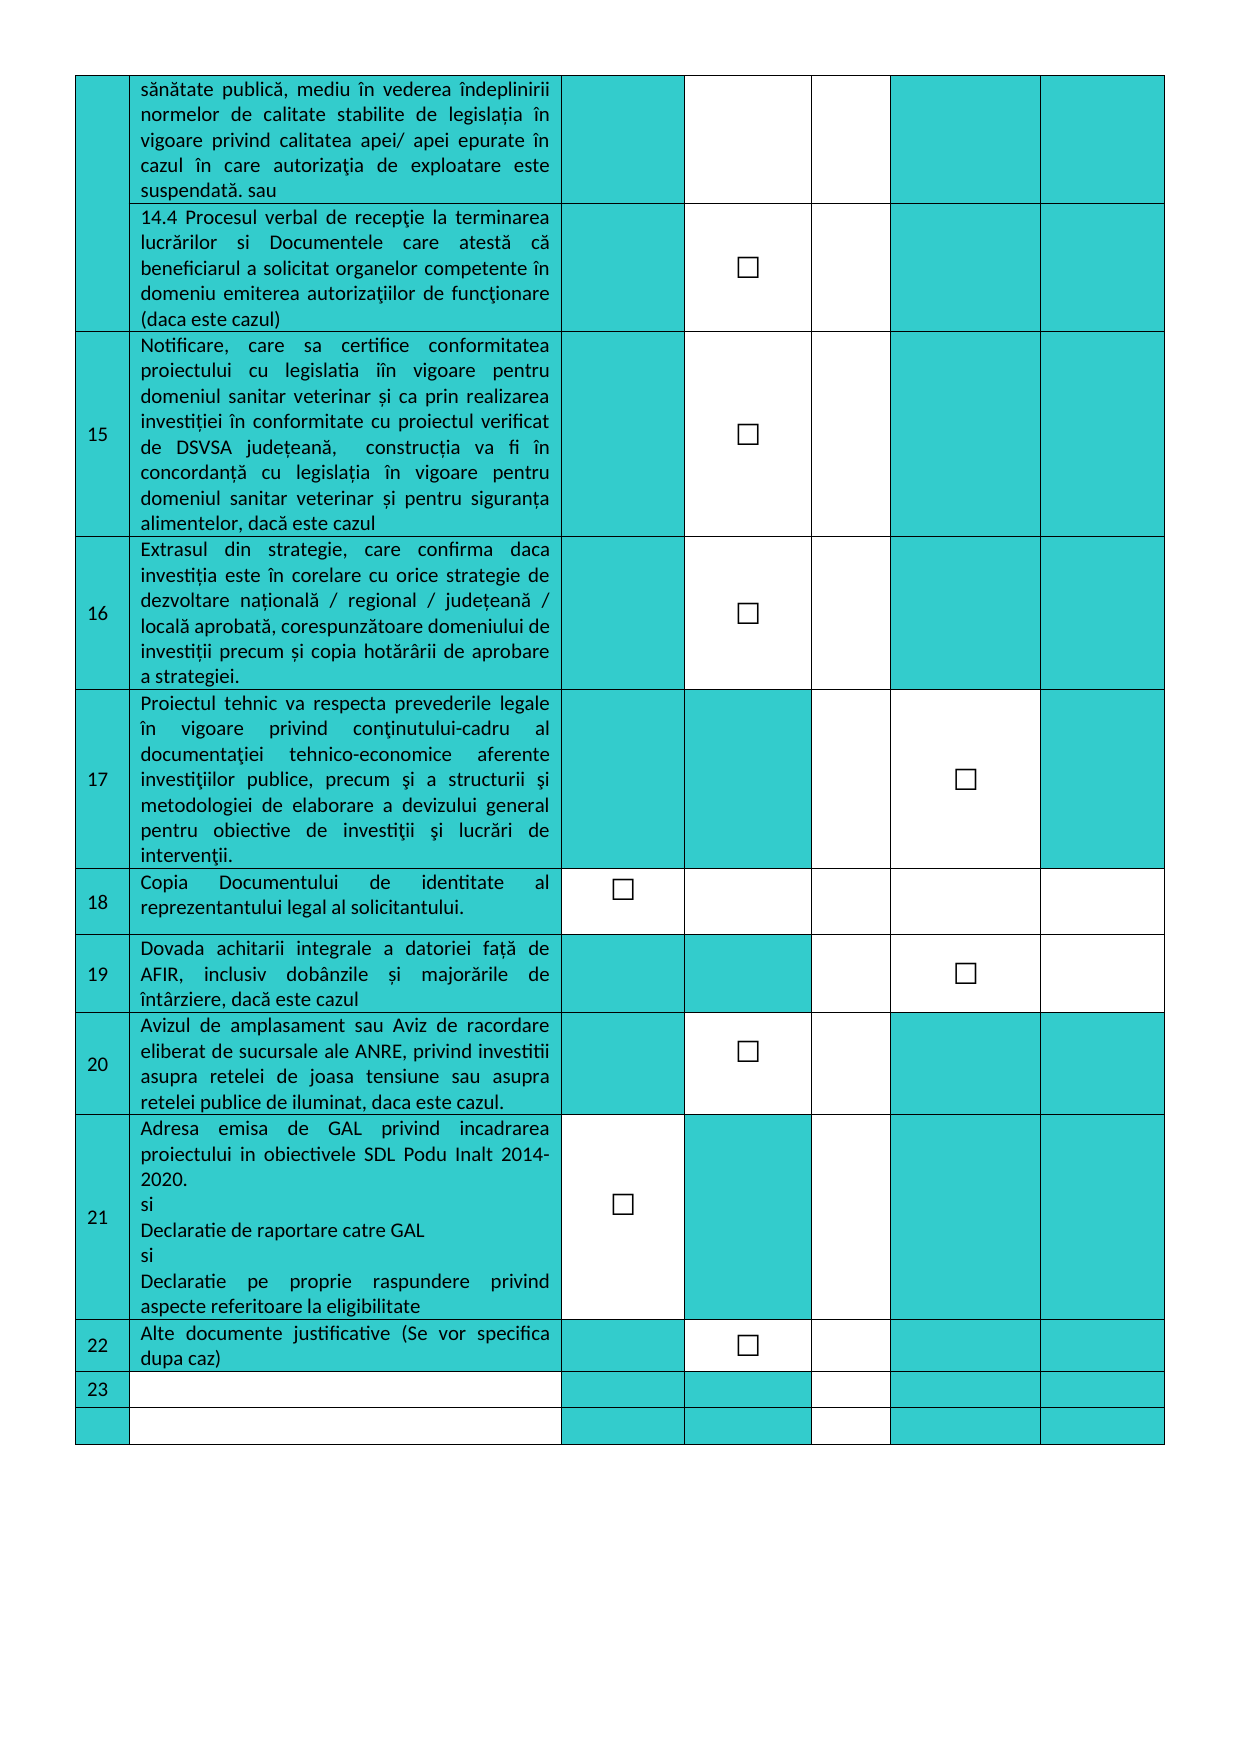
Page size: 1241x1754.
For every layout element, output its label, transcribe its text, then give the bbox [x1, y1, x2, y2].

table_cell [812, 332, 890, 536]
table_cell [562, 332, 684, 536]
table_cell [812, 76, 890, 203]
table_cell [562, 204, 684, 331]
table_cell [1041, 537, 1164, 689]
table_cell [562, 537, 684, 689]
table_cell [562, 935, 684, 1012]
table_cell [891, 332, 1040, 536]
table_cell [1041, 1013, 1164, 1114]
table_cell [685, 332, 811, 536]
table_cell [1041, 935, 1164, 1012]
table_cell 20 [76, 1013, 129, 1114]
table_cell [1041, 869, 1164, 934]
table_cell [685, 1115, 811, 1319]
table_cell [1041, 1115, 1164, 1319]
table_cell [1041, 690, 1164, 868]
table_cell Notificare, care sa certifice conformitatea proiectului cu legislatia iîn vigoare pentru domeniul sanitar veterinar și ca prin realizarea investiției în conformitate cu proiectul verificat de DSVSA județeană, construcția va fi în concordanță cu legislația în vigoare pentru domeniul sanitar veterinar și pentru siguranța alimentelor, dacă este cazul [130, 332, 561, 536]
table_cell 17 [76, 690, 129, 868]
table_cell [562, 1013, 684, 1114]
table_cell [1041, 204, 1164, 331]
table_cell Extrasul din strategie, care confirma daca investiția este în corelare cu orice strategie de dezvoltare națională / regional / județeană / locală aprobată, corespunzătoare domeniului de investiții precum și copia hotărârii de aprobare a strategiei. [130, 537, 561, 689]
table_cell Alte documente justificative (Se vor specifica dupa caz) [130, 1320, 561, 1371]
table_cell [76, 1408, 129, 1444]
table_cell [1041, 1408, 1164, 1444]
table_cell [891, 1013, 1040, 1114]
table_cell [685, 935, 811, 1012]
table_cell [1041, 1320, 1164, 1371]
table_cell 15 [76, 332, 129, 536]
table_cell [812, 1372, 890, 1407]
table_cell [812, 1115, 890, 1319]
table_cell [130, 76, 561, 203]
table_cell [891, 1115, 1040, 1319]
table_cell 21 [76, 1115, 129, 1319]
table_cell [812, 1013, 890, 1114]
table_cell [812, 537, 890, 689]
table_cell 14.4 Procesul verbal de recepţie la terminarea lucrărilor si Documentele care atestă că beneficiarul a solicitat organelor competente în domeniu emiterea autorizaţiilor de funcţionare (daca este cazul) [130, 204, 561, 331]
table_cell [562, 869, 684, 934]
table_cell [685, 690, 811, 868]
table_cell 18 [76, 869, 129, 934]
table_cell [891, 204, 1040, 331]
table_cell [685, 204, 811, 331]
table_cell 19 [76, 935, 129, 1012]
table_cell [812, 1408, 890, 1444]
table_cell Proiectul tehnic va respecta prevederile legale în vigoare privind conţinutului-cadru al documentaţiei tehnico-economice aferente investiţiilor publice, precum şi a structurii şi metodologiei de elaborare a devizului general pentru obiective de investiţii şi lucrări de intervenţii. [130, 690, 561, 868]
table_cell [812, 1320, 890, 1371]
table_cell [562, 1408, 684, 1444]
table_cell [685, 1408, 811, 1444]
table_cell [812, 690, 890, 868]
table_cell Adresa emisa de GAL privind incadrarea proiectului in obiectivele SDL Podu Inalt 2014-2020. si Declaratie de raportare catre GAL si Declaratie pe proprie raspundere privind aspecte referitoare la eligibilitate [130, 1115, 561, 1319]
table_cell [891, 935, 1040, 1012]
table_cell [562, 690, 684, 868]
table_cell [891, 76, 1040, 203]
table_cell Copia Documentului de identitate al reprezentantului legal al solicitantului. [130, 869, 561, 934]
table_cell 22 [76, 1320, 129, 1371]
table_cell 16 [76, 537, 129, 689]
table_cell [812, 869, 890, 934]
table_cell Avizul de amplasament sau Aviz de racordare eliberat de sucursale ale ANRE, privind investitii asupra retelei de joasa tensiune sau asupra retelei publice de iluminat, daca este cazul. [130, 1013, 561, 1114]
table_cell [1041, 76, 1164, 203]
table_cell [562, 1320, 684, 1371]
table_cell [891, 537, 1040, 689]
table_cell [812, 204, 890, 331]
table_cell [812, 935, 890, 1012]
table_cell [1041, 1372, 1164, 1407]
table_cell [891, 869, 1040, 934]
table_cell [130, 1372, 561, 1407]
table_cell [685, 76, 811, 203]
table_cell [562, 76, 684, 203]
table_cell [685, 1013, 811, 1114]
table_cell [685, 537, 811, 689]
table_cell [685, 869, 811, 934]
table_cell [891, 1408, 1040, 1444]
table_cell [891, 1372, 1040, 1407]
table_cell [685, 1372, 811, 1407]
table_cell [562, 1115, 684, 1319]
table_cell [1041, 332, 1164, 536]
table_cell [891, 1320, 1040, 1371]
table_cell [891, 690, 1040, 868]
table_cell Dovada achitarii integrale a datoriei față de AFIR, inclusiv dobânzile și majorările de întârziere, dacă este cazul [130, 935, 561, 1012]
table_cell [562, 1372, 684, 1407]
table_cell [685, 1320, 811, 1371]
table_cell [130, 1408, 561, 1444]
